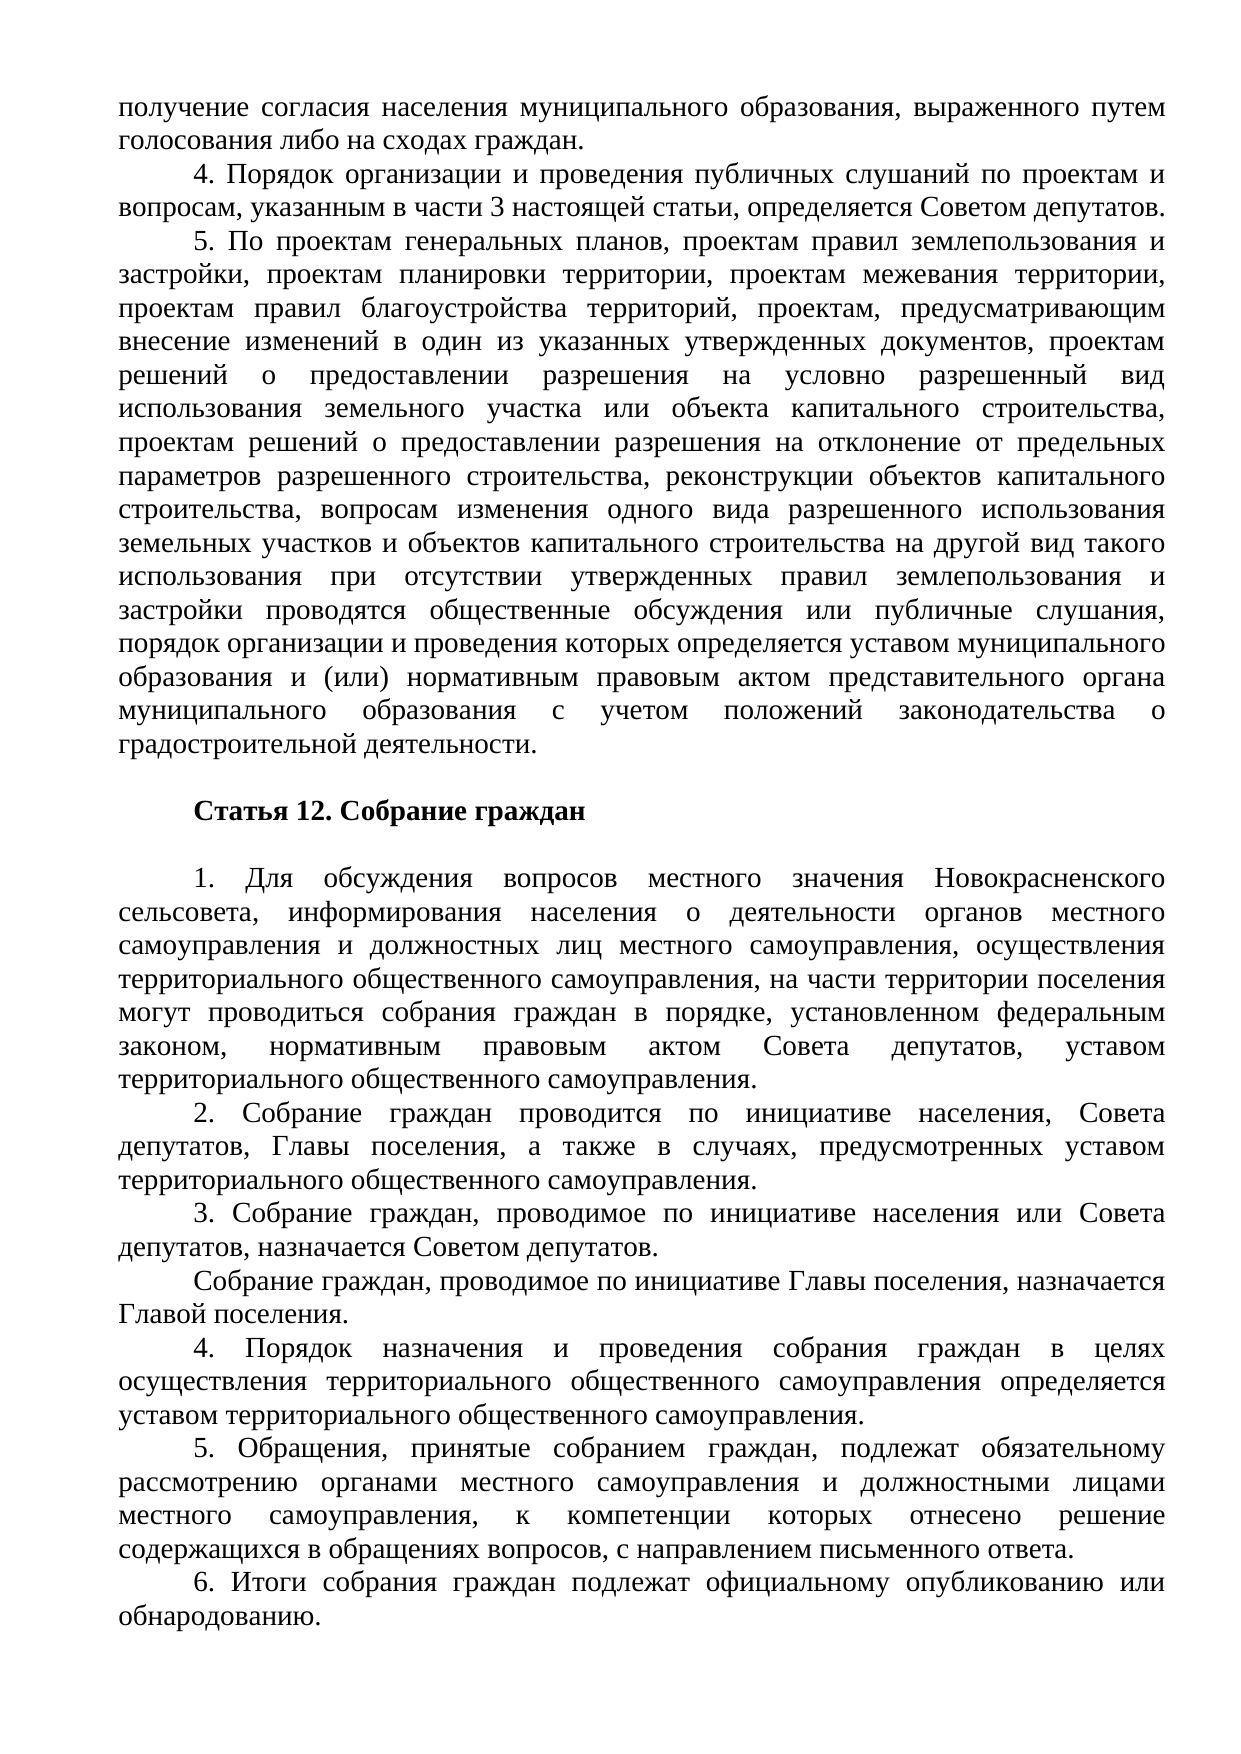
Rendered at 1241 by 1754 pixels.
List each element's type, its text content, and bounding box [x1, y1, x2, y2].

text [118, 89, 1166, 156]
text 6. Итоги собрания граждан подлежат официальному опубликованию или обнародованию. [118, 1564, 1166, 1632]
text 2. Собрание граждан проводится по инициативе населения, Совета депутатов, Главы поселения, а также в случаях, предусмотренных уставом территориального общественного самоуправления. [118, 1095, 1166, 1196]
text 3. Собрание граждан, проводимое по инициативе населения или Совета депутатов, назначается Советом депутатов. [118, 1196, 1166, 1263]
text 4. Порядок организации и проведения публичных слушаний по проектам и вопросам, указанным в части 3 настоящей статьи, определяется Советом депутатов. [118, 156, 1166, 223]
text 1. Для обсуждения вопросов местного значения Новокрасненского сельсовета, информирования населения о деятельности органов местного самоуправления и должностных лиц местного самоуправления, осуществления территориального общественного самоуправления, на части территории поселения могут проводиться собрания граждан в порядке, установленном федеральным законом, нормативным правовым актом Совета депутатов, уставом территориального общественного самоуправления. [118, 860, 1166, 1095]
text 5. По проектам генеральных планов, проектам правил землепользования и застройки, проектам планировки территории, проектам межевания территории, проектам правил благоустройства территорий, проектам, предусматривающим внесение изменений в один из указанных утвержденных документов, проектам решений о предоставлении разрешения на условно разрешенный вид использования земельного участка или объекта капитального строительства, проектам решений о предоставлении разрешения на отклонение от предельных параметров разрешенного строительства, реконструкции объектов капитального строительства, вопросам изменения одного вида разрешенного использования земельных участков и объектов капитального строительства на другой вид такого использования при отсутствии утвержденных правил землепользования и застройки проводятся общественные обсуждения или публичные слушания, порядок организации и проведения которых определяется уставом муниципального образования и (или) нормативным правовым актом представительного органа муниципального образования с учетом положений законодательства о градостроительной деятельности. [118, 223, 1166, 759]
text 5. Обращения, принятые собранием граждан, подлежат обязательному рассмотрению органами местного самоуправления и должностными лицами местного самоуправления, к компетенции которых отнесено решение содержащихся в обращениях вопросов, с направлением письменного ответа. [118, 1430, 1166, 1564]
text Собрание граждан, проводимое по инициативе Главы поселения, назначается Главой поселения. [118, 1263, 1166, 1330]
text 4. Порядок назначения и проведения собрания граждан в целях осуществления территориального общественного самоуправления определяется уставом территориального общественного самоуправления. [118, 1330, 1166, 1430]
text Статья 12. Собрание граждан [118, 793, 1166, 827]
